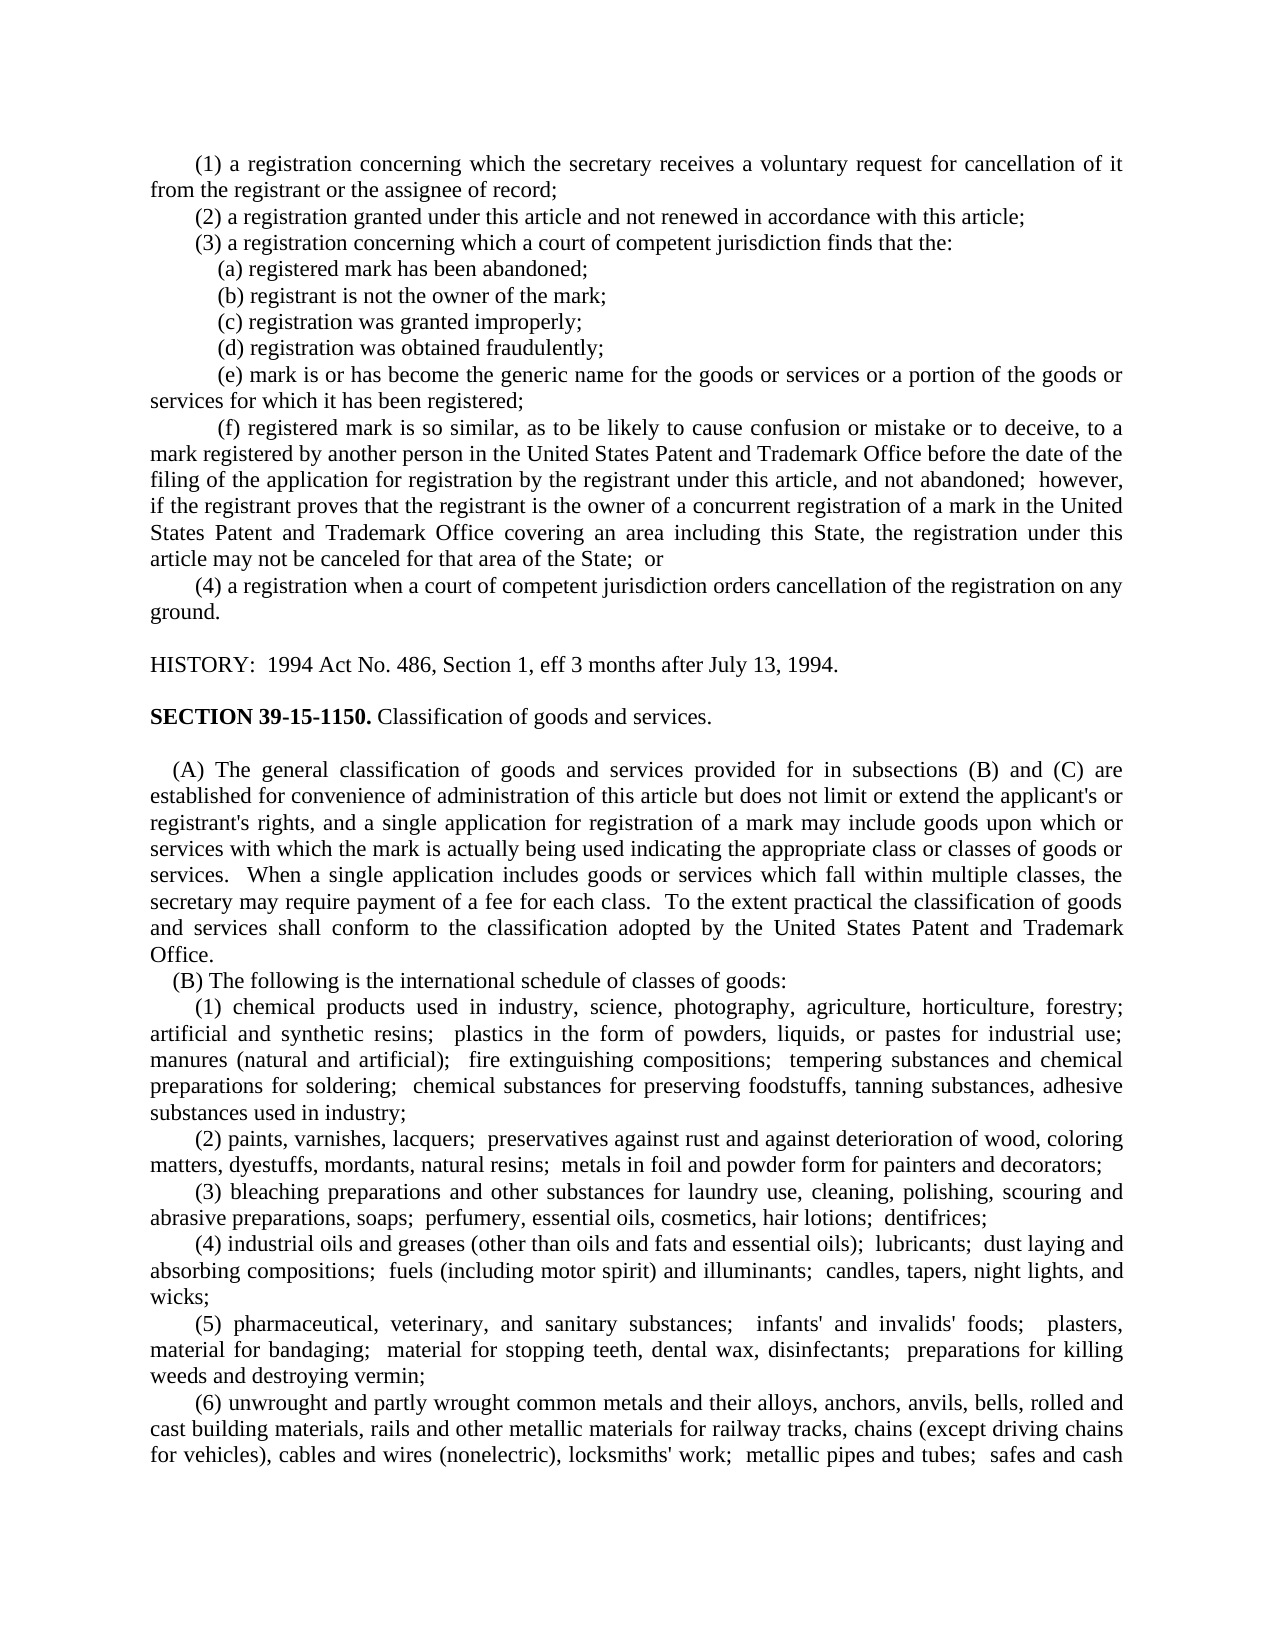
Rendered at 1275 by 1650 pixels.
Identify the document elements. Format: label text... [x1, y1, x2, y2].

text (b) registrant is not the owner of the mark; [150, 282, 1125, 308]
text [150, 1389, 1125, 1468]
text (A) The general classification of goods and services provided for in subsections (B) and (C) are established for convenience of administration of this article but does not limit or extend the applicant's or registrant's rights, and a single application for registration of a mark may include goods upon which or services with which the mark is actually being used indicating the appropriate class or classes of goods or services. When a single application includes goods or services which fall within multiple classes, the secretary may require payment of a fee for each class. To the extent practical the classification of goods and services shall conform to the classification adopted by the United States Patent and Trademark Office. [150, 756, 1125, 967]
text (1) chemical products used in industry, science, photography, agriculture, horticulture, forestry; artificial and synthetic resins; plastics in the form of powders, liquids, or pastes for industrial use; manures (natural and artificial); fire extinguishing compositions; tempering substances and chemical preparations for soldering; chemical substances for preserving foodstuffs, tanning substances, adhesive substances used in industry; [150, 993, 1125, 1125]
text (1) a registration concerning which the secretary receives a voluntary request for cancellation of it from the registrant or the assignee of record; [150, 150, 1125, 203]
text (2) a registration granted under this article and not renewed in accordance with this article; [150, 203, 1125, 229]
text (e) mark is or has become the generic name for the goods or services or a portion of the goods or services for which it has been registered; [150, 361, 1125, 413]
text HISTORY: 1994 Act No. 486, Section 1, eff 3 months after July 13, 1994. [150, 651, 1125, 677]
text (c) registration was granted improperly; [150, 308, 1125, 334]
text (5) pharmaceutical, veterinary, and sanitary substances; infants' and invalids' foods; plasters, material for bandaging; material for stopping teeth, dental wax, disinfectants; preparations for killing weeds and destroying vermin; [150, 1309, 1125, 1389]
text (f) registered mark is so similar, as to be likely to cause confusion or mistake or to deceive, to a mark registered by another person in the United States Patent and Trademark Office before the date of the filing of the application for registration by the registrant under this article, and not abandoned; however, if the registrant proves that the registrant is the owner of a concurrent registration of a mark in the United States Patent and Trademark Office covering an area including this State, the registration under this article may not be canceled for that area of the State; or [150, 413, 1125, 572]
text (a) registered mark has been abandoned; [150, 255, 1125, 282]
text SECTION 39-15-1150. Classification of goods and services. [150, 703, 1125, 730]
text (4) industrial oils and greases (other than oils and fats and essential oils); lubricants; dust laying and absorbing compositions; fuels (including motor spirit) and illuminants; candles, tapers, night lights, and wicks; [150, 1231, 1125, 1309]
text (3) a registration concerning which a court of competent jurisdiction finds that the: [150, 229, 1125, 255]
text (2) paints, varnishes, lacquers; preservatives against rust and against deterioration of wood, coloring matters, dyestuffs, mordants, natural resins; metals in foil and powder form for painters and decorators; [150, 1125, 1125, 1178]
text (d) registration was obtained fraudulently; [150, 334, 1125, 361]
text (4) a registration when a court of competent jurisdiction orders cancellation of the registration on any ground. [150, 572, 1125, 624]
text (B) The following is the international schedule of classes of goods: [150, 967, 1125, 993]
text (3) bleaching preparations and other substances for laundry use, cleaning, polishing, scouring and abrasive preparations, soaps; perfumery, essential oils, cosmetics, hair lotions; dentifrices; [150, 1178, 1125, 1231]
